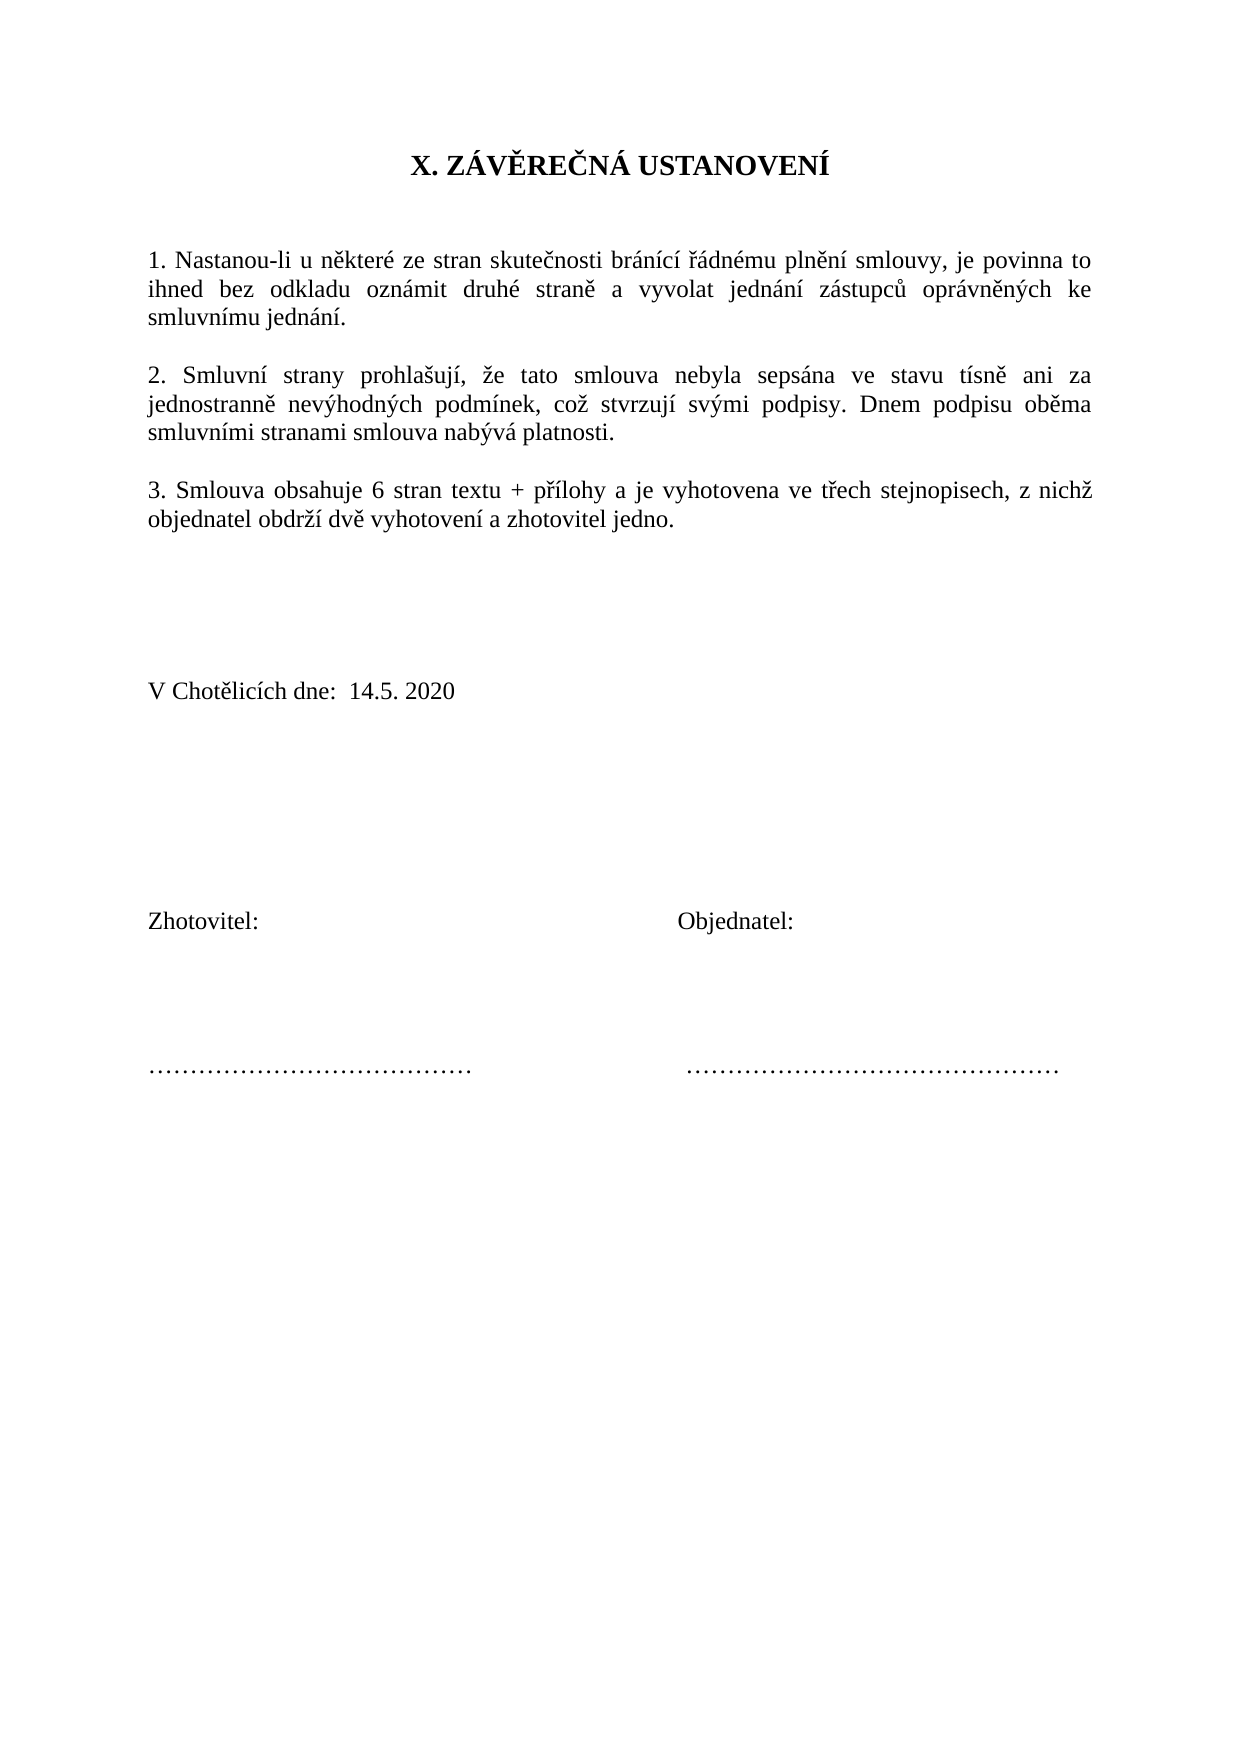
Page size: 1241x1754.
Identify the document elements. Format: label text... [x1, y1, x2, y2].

text 2. Smluvní strany prohlašují, že tato smlouva nebyla sepsána ve stavu tísně ani za jednostranně nevýhodných podmínek, což stvrzují svými podpisy. Dnem podpisu oběma smluvními stranami smlouva nabývá platnosti. [148, 360, 1093, 446]
text V Chotělicích dne: 14.5. 2020 [148, 676, 1093, 705]
text 3. Smlouva obsahuje 6 stran textu + přílohy a je vyhotovena ve třech stejnopisech, z nichž objednatel obdrží dvě vyhotovení a zhotovitel jedno. [148, 475, 1093, 532]
text ………………………………… ……………………………………… [148, 1050, 1093, 1079]
text 1. Nastanou-li u některé ze stran skutečnosti bránící řádnému plnění smlouvy, je povinna to ihned bez odkladu oznámit druhé straně a vyvolat jednání zástupců oprávněných ke smluvnímu jednání. [148, 245, 1093, 331]
subtitle X. ZÁVĚREČNÁ USTANOVENÍ [148, 148, 1093, 181]
text Zhotovitel: Objednatel: [148, 906, 1093, 935]
